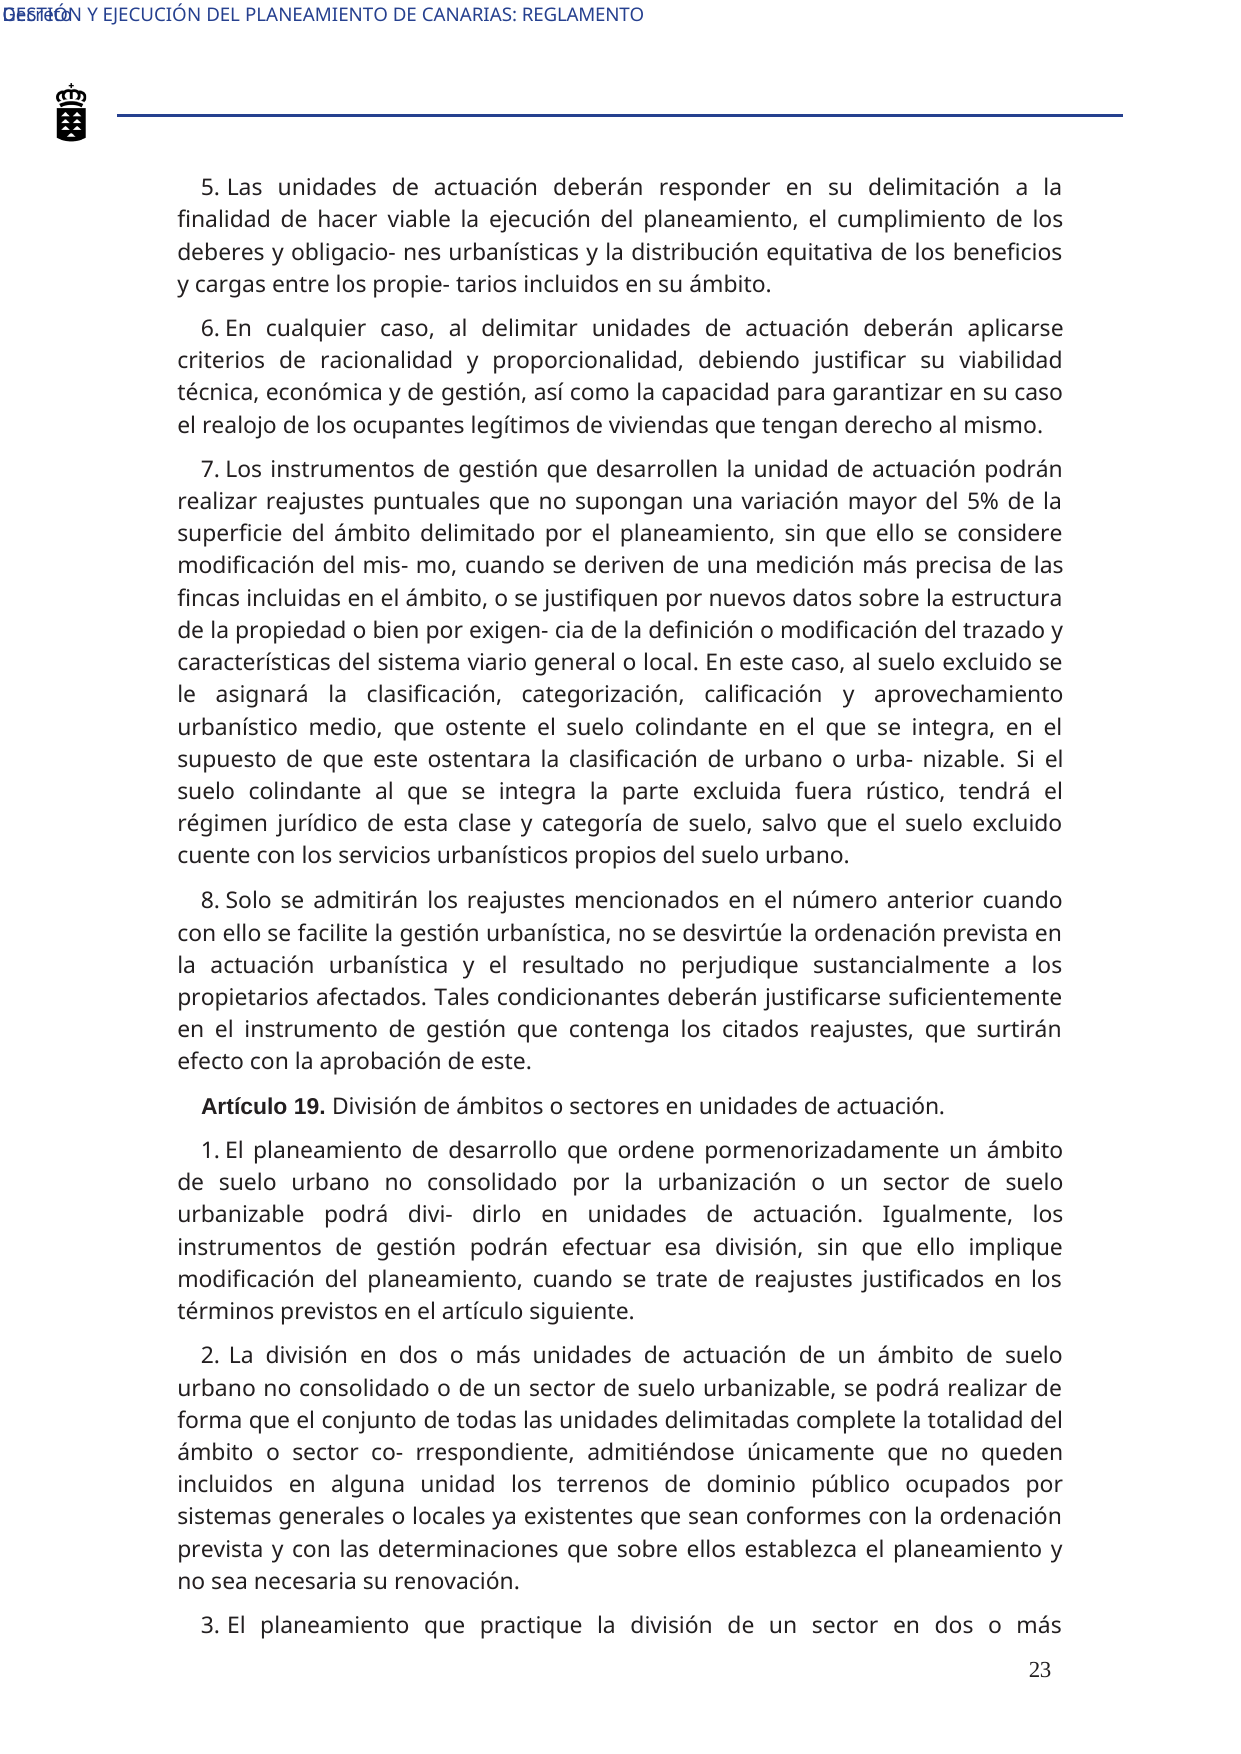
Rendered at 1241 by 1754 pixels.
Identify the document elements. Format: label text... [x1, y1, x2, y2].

text Artículo 19. División de ámbitos o sectores en unidades de actuación. [201, 1090, 1078, 1121]
list Los instrumentos de gestión que desarrollen la unidad de actuación podrán realizar reajustes puntuales que no supongan una variación mayor del 5% de la superficie del ámbito delimitado por el planeamiento, sin que ello se considere modificación del mis- mo, cuando se deriven de una medición más precisa de las fincas incluidas en el ámbito, o se justifiquen por nuevos datos sobre la estructura de la propiedad o bien por exigen- cia de la definición o modificación del trazado y características del sistema viario general o local. En este caso, al suelo excluido se le asignará la clasificación, categorización, calificación y aprovechamiento urbanístico medio, que ostente el suelo colindante en el que se integra, en el supuesto de que este ostentara la clasificación de urbano o urba- nizable. Si el suelo colindante al que se integra la parte excluida fuera rústico, tendrá el régimen jurídico de esta clase y categoría de suelo, salvo que el suelo excluido cuente con los servicios urbanísticos propios del suelo urbano. [177, 453, 1063, 870]
list Solo se admitirán los reajustes mencionados en el número anterior cuando con ello se facilite la gestión urbanística, no se desvirtúe la ordenación prevista en la actuación urbanística y el resultado no perjudique sustancialmente a los propietarios afectados. Tales condicionantes deberán justificarse suficientemente en el instrumento de gestión que contenga los citados reajustes, que surtirán efecto con la aprobación de este. [177, 884, 1063, 1077]
list La división en dos o más unidades de actuación de un ámbito de suelo urbano no consolidado o de un sector de suelo urbanizable, se podrá realizar de forma que el conjunto de todas las unidades delimitadas complete la totalidad del ámbito o sector co- rrespondiente, admitiéndose únicamente que no queden incluidos en alguna unidad los terrenos de dominio público ocupados por sistemas generales o locales ya existentes que sean conformes con la ordenación prevista y con las determinaciones que sobre ellos establezca el planeamiento y no sea necesaria su renovación. [177, 1339, 1063, 1596]
list En cualquier caso, al delimitar unidades de actuación deberán aplicarse criterios de racionalidad y proporcionalidad, debiendo justificar su viabilidad técnica, económica y de gestión, así como la capacidad para garantizar en su caso el realojo de los ocupantes legítimos de viviendas que tengan derecho al mismo. [177, 312, 1063, 440]
list Las unidades de actuación deberán responder en su delimitación a la finalidad de hacer viable la ejecución del planeamiento, el cumplimiento de los deberes y obligacio- nes urbanísticas y la distribución equitativa de los beneficios y cargas entre los propie- tarios incluidos en su ámbito. [177, 171, 1063, 299]
picture [55, 81, 87, 143]
list El planeamiento de desarrollo que ordene pormenorizadamente un ámbito de suelo urbano no consolidado por la urbanización o un sector de suelo urbanizable podrá divi- dirlo en unidades de actuación. Igualmente, los instrumentos de gestión podrán efectuar esa división, sin que ello implique modificación del planeamiento, cuando se trate de reajustes justificados en los términos previstos en el artículo siguiente. [177, 1134, 1063, 1326]
